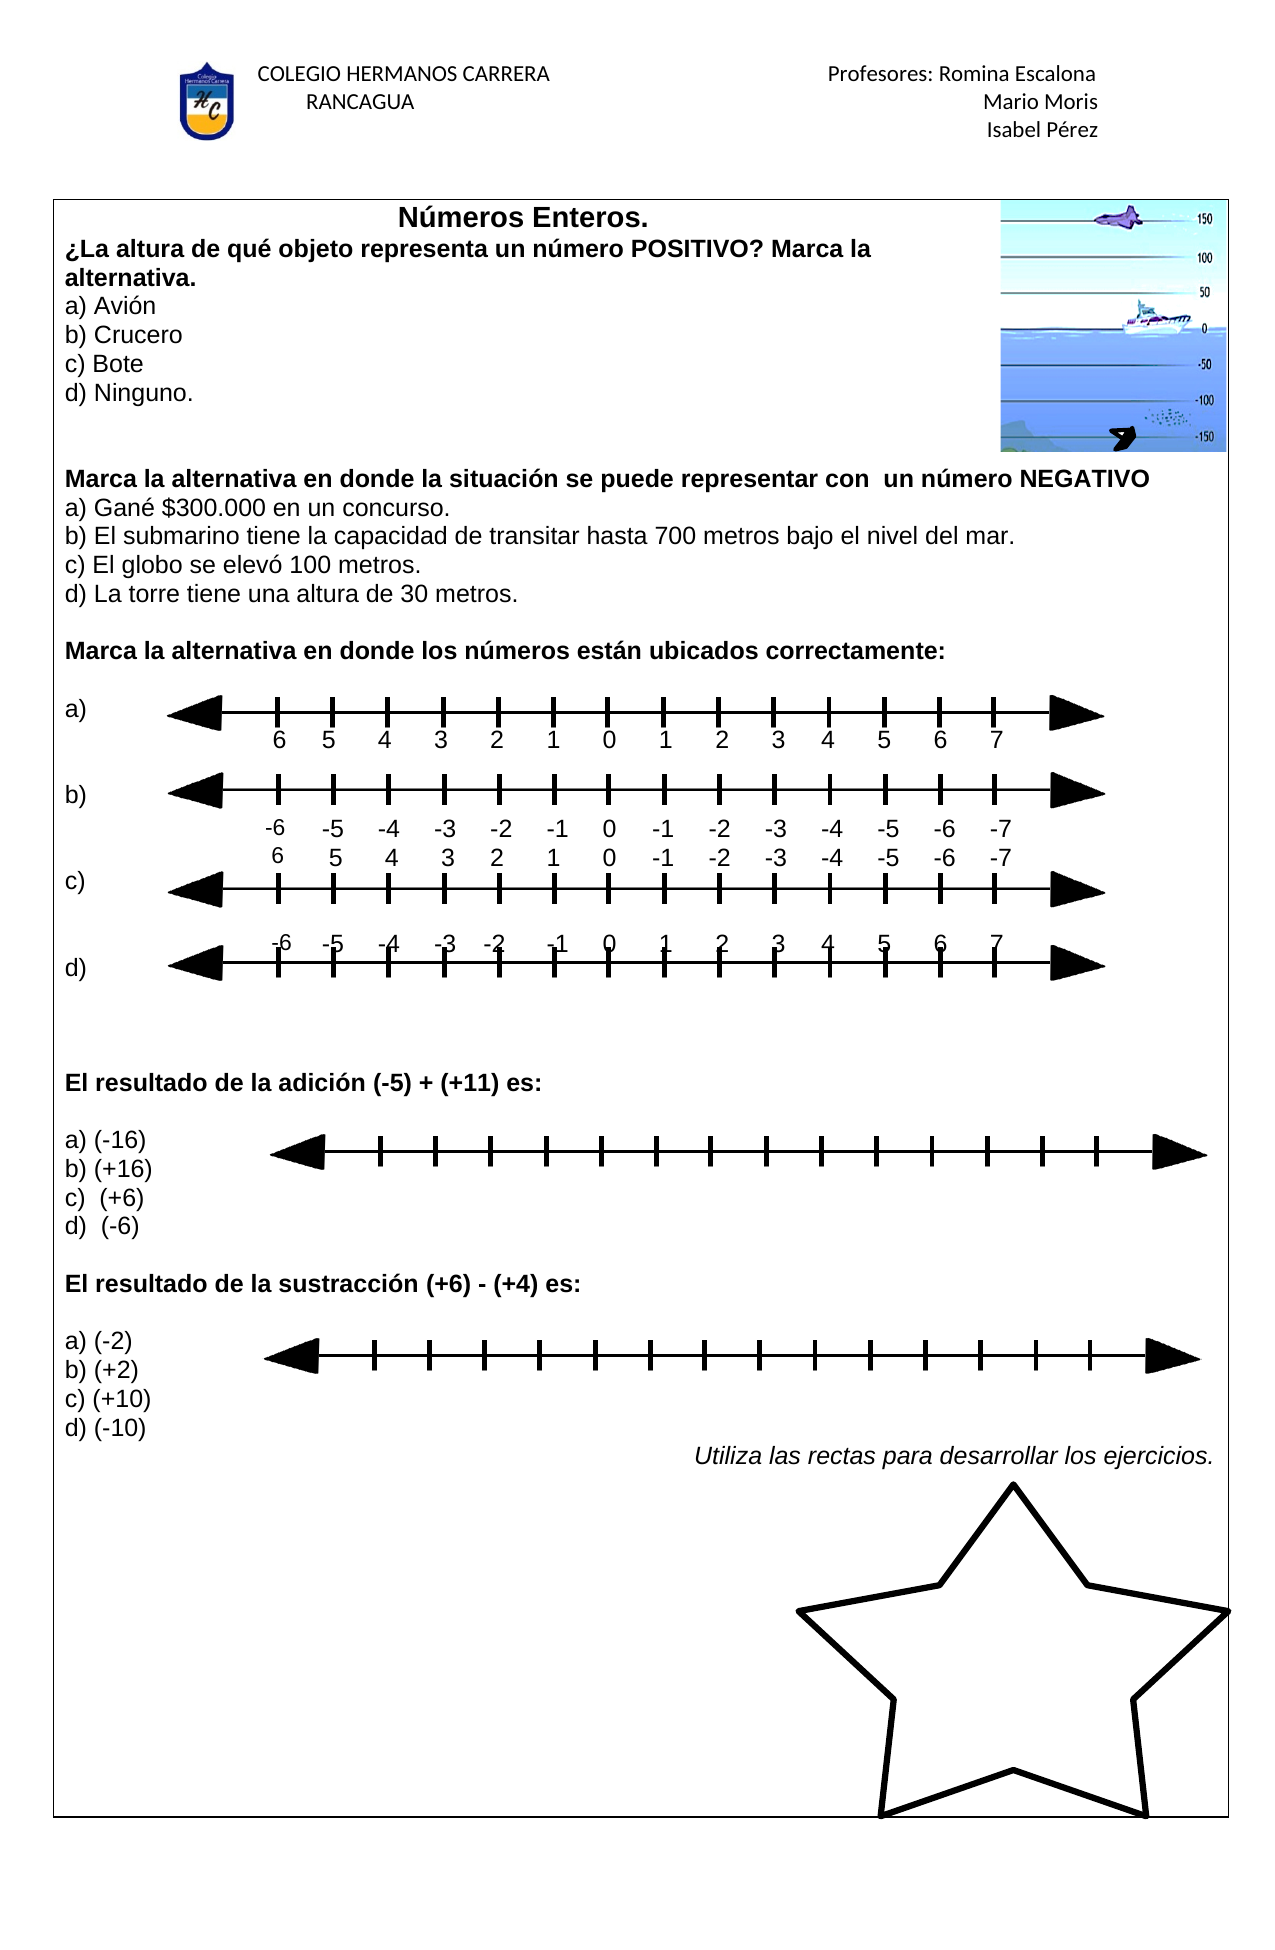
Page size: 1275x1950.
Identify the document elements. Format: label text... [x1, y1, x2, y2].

picture [148, 758, 1126, 811]
picture [177, 61, 236, 141]
picture [148, 931, 1126, 983]
picture [945, 857, 952, 864]
picture [244, 1323, 1222, 1376]
picture [1000, 200, 1227, 452]
table_cell Números Enteros. ¿La altura de qué objeto representa un número POSITIVO? Marca la alternativa. a) Avión b) Crucero c) Bote d) Ninguno. Marca la alternativa en donde la situación se puede representar con un número NEGATIVO a) Gané $300.000 en un concurso. b) El submarino tiene la capacidad de transitar hasta 700 metros bajo el nivel del mar. c) El globo se elevó 100 metros. d) La torre tiene una altura de 30 metros. Marca la alternativa en donde los números están ubicados correctamente: a) b) c) d) El resultado de la adición (-5) + (+11) es: a) (-16) b) (+16) c) (+6) d) (-6) El resultado de la sustracción (+6) - (+4) es: a) (-2) b) (+2) c) (+10) d) (-10) Utiliza las rectas para desarrollar los ejercicios. [54, 200, 1228, 1816]
picture [148, 857, 1126, 909]
picture [148, 681, 1125, 733]
picture [605, 857, 613, 864]
picture [251, 1120, 1228, 1172]
